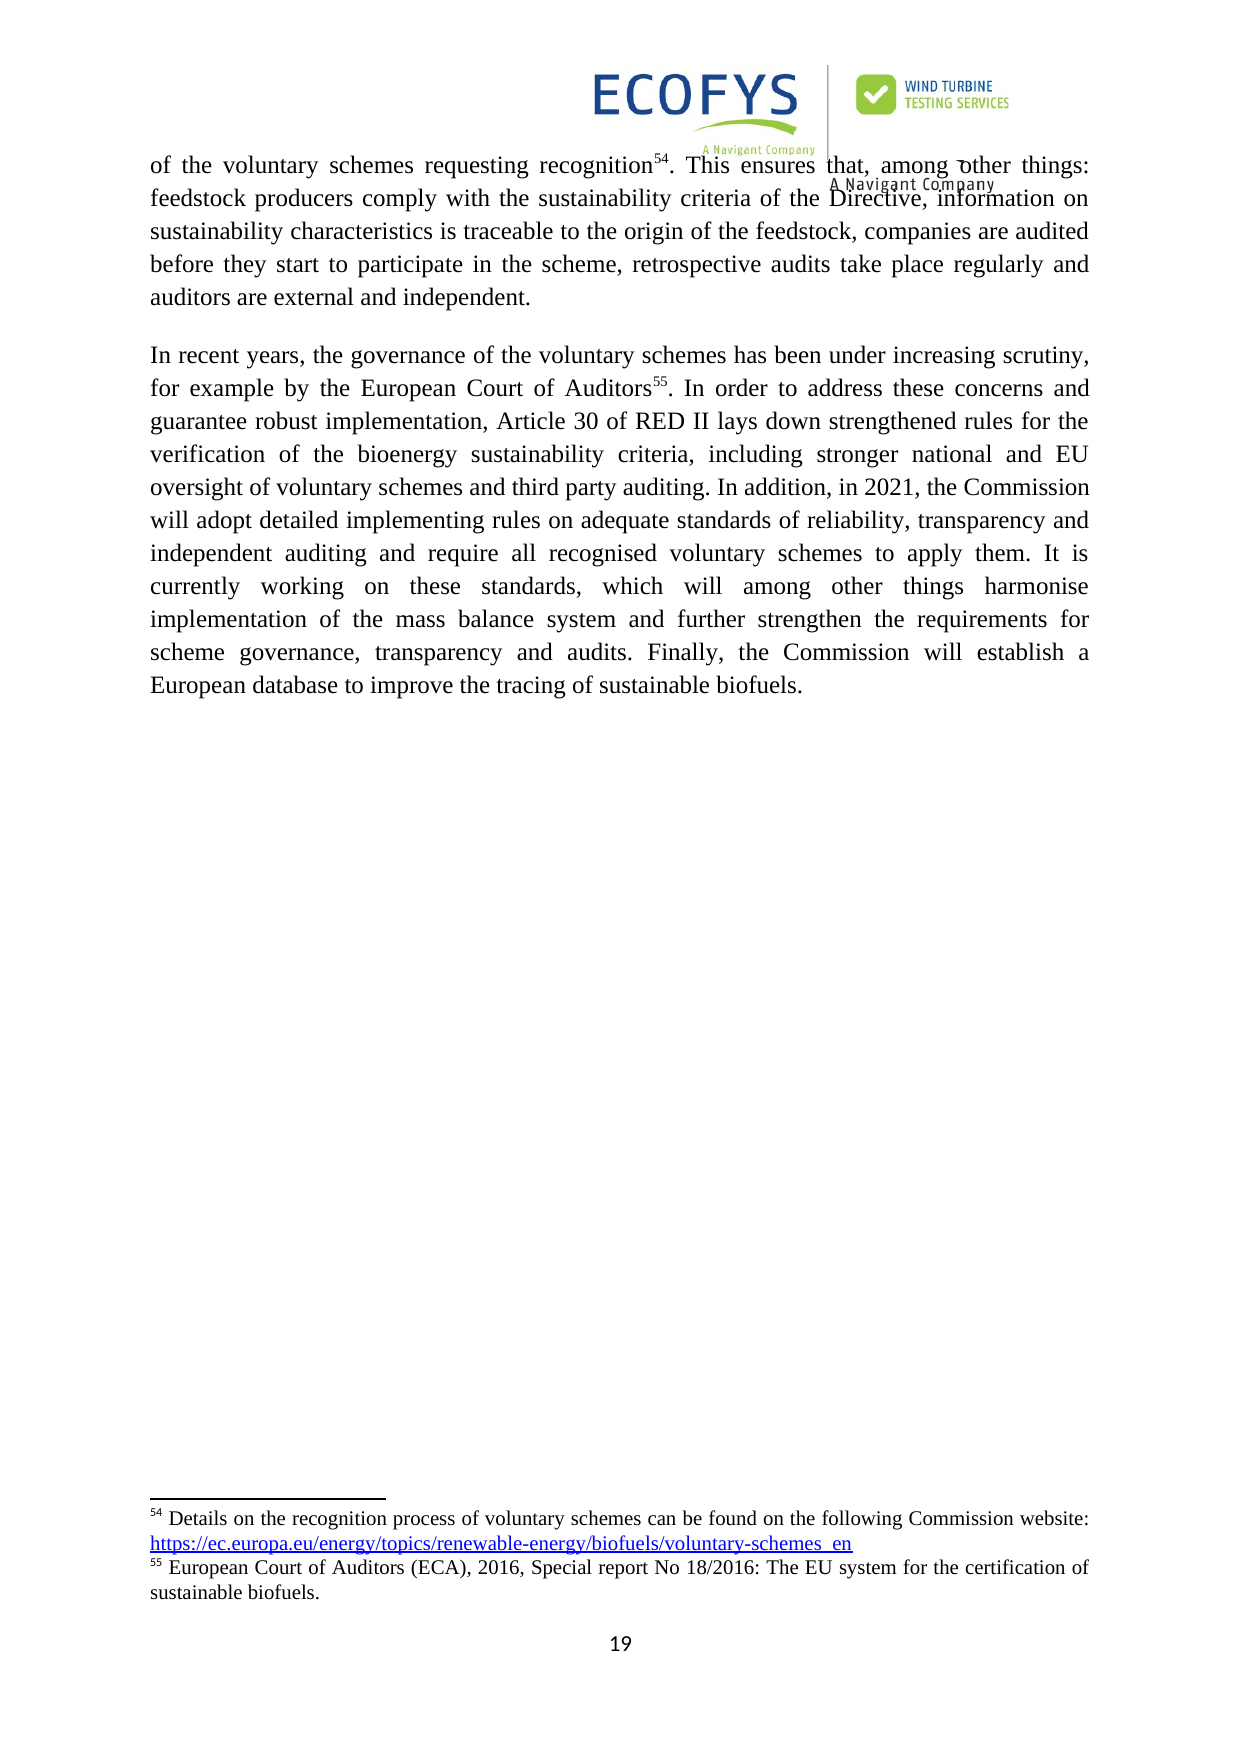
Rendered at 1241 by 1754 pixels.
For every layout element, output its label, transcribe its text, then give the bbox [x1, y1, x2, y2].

picture [594, 65, 1009, 150]
text In recent years, the governance of the voluntary schemes has been under increasing scrutiny, for example by the European Court of Auditors. In order to address these concerns and guarantee robust implementation, Article 30 of RED II lays down strengthened rules for the verification of the bioenergy sustainability criteria, including stronger national and EU oversight of voluntary schemes and third party auditing. In addition, in 2021, the Commission will adopt detailed implementing rules on adequate standards of reliability, transparency and independent auditing and require all recognised voluntary schemes to apply them. It is currently working on these standards, which will among other things harmonise implementation of the mass balance system and further strengthen the requirements for scheme governance, transparency and audits. Finally, the Commission will establish a European database to improve the tracing of sustainable biofuels. [150, 340, 1090, 699]
